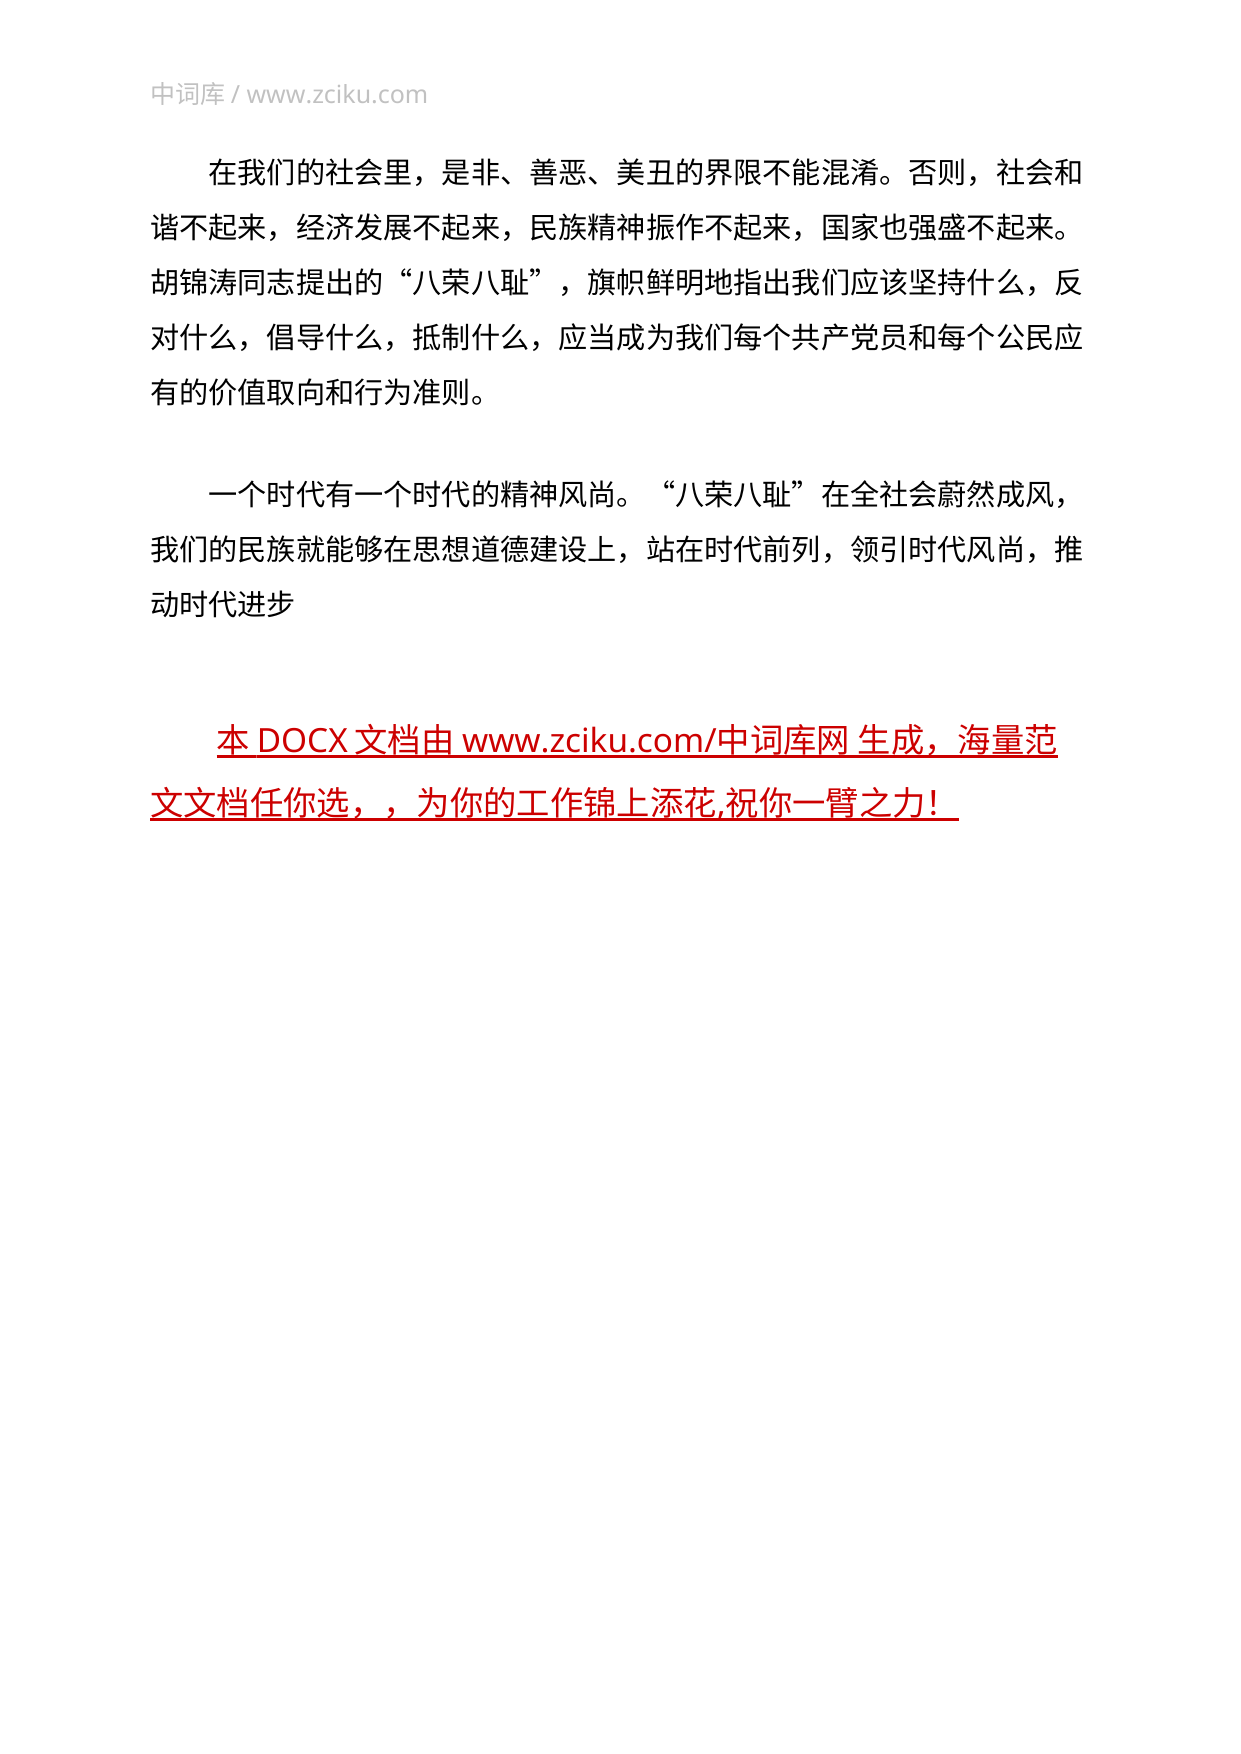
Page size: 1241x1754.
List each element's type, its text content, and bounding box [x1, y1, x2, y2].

text 本DOCX文档由 www.zciku.com/中词库网 生成，海量范文文档任你选，，为你的工作锦上添花,祝你一臂之力！ [150, 714, 1090, 825]
text 在我们的社会里，是非、善恶、美丑的界限不能混淆。否则，社会和谐不起来，经济发展不起来，民族精神振作不起来，国家也强盛不起来。胡锦涛同志提出的“八荣八耻”，旗帜鲜明地指出我们应该坚持什么，反对什么，倡导什么，抵制什么，应当成为我们每个共产党员和每个公民应有的价值取向和行为准则。 [150, 150, 1090, 412]
text 一个时代有一个时代的精神风尚。“八荣八耻”在全社会蔚然成风，我们的民族就能够在思想道德建设上，站在时代前列，领引时代风尚，推动时代进步 [150, 471, 1090, 623]
